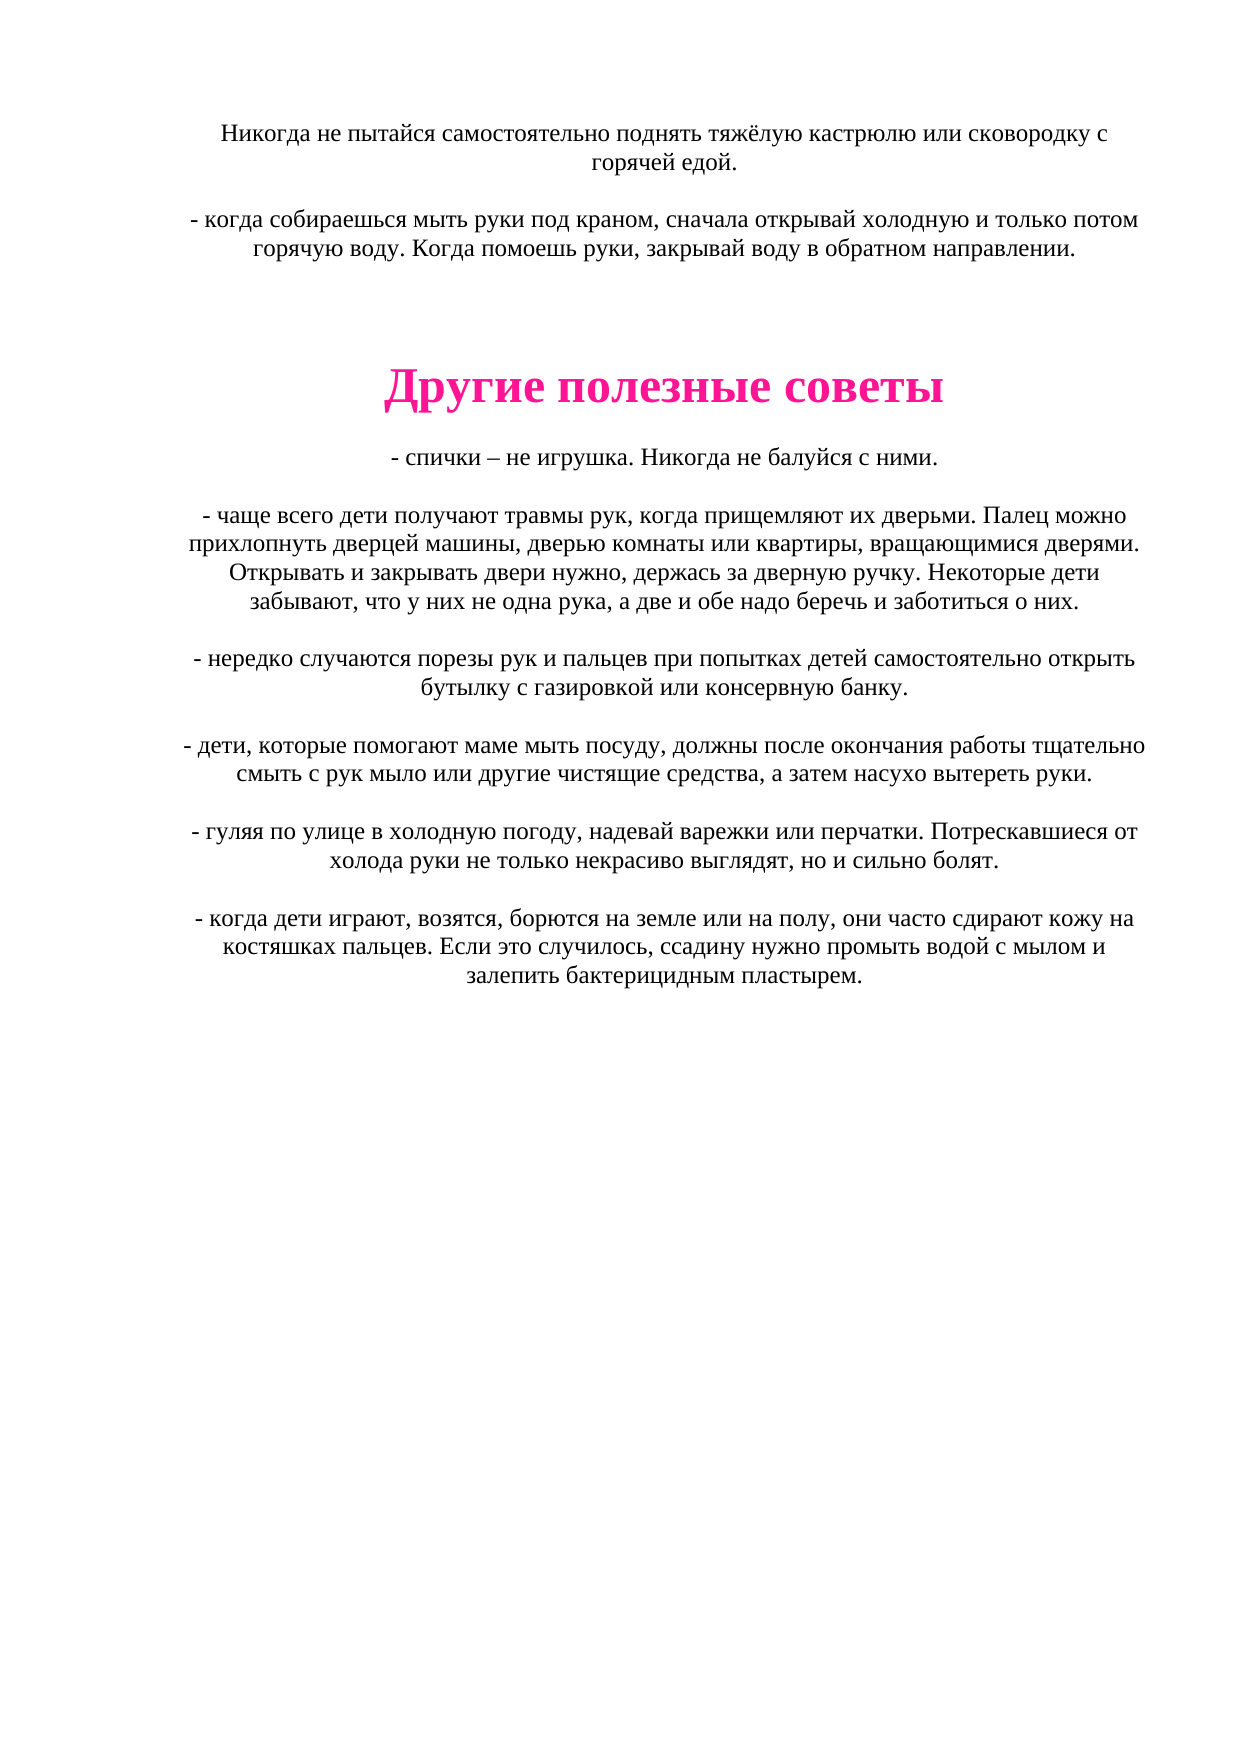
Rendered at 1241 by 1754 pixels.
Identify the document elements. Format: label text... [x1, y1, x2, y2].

text - когда дети играют, возятся, борются на земле или на полу, они часто сдирают кожу на костяшках пальцев. Если это случилось, ссадину нужно промыть водой с мылом и залепить бактерицидным пластырем. [177, 903, 1152, 989]
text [177, 118, 1152, 262]
text - спички – не игрушка. Никогда не балуйся с ними. - чаще всего дети получают травмы рук, когда прищемляют их дверьми. Палец можно прихлопнуть дверцей машины, дверью комнаты или квартиры, вращающимися дверями. Открывать и закрывать двери нужно, держась за дверную ручку. Некоторые дети забывают, что у них не одна рука, а две и обе надо беречь и заботиться о них. - нередко случаются порезы рук и пальцев при попытках детей самостоятельно открыть бутылку с газировкой или консервную банку. - дети, которые помогают маме мыть посуду, должны после окончания работы тщательно смыть с рук мыло или другие чистящие средства, а затем насухо вытереть руки. - гуляя по улице в холодную погоду, надевай варежки или перчатки. Потрескавшиеся от холода руки не только некрасиво выглядят, но и сильно болят. [177, 413, 1152, 873]
text Другие полезные советы [177, 356, 1152, 413]
